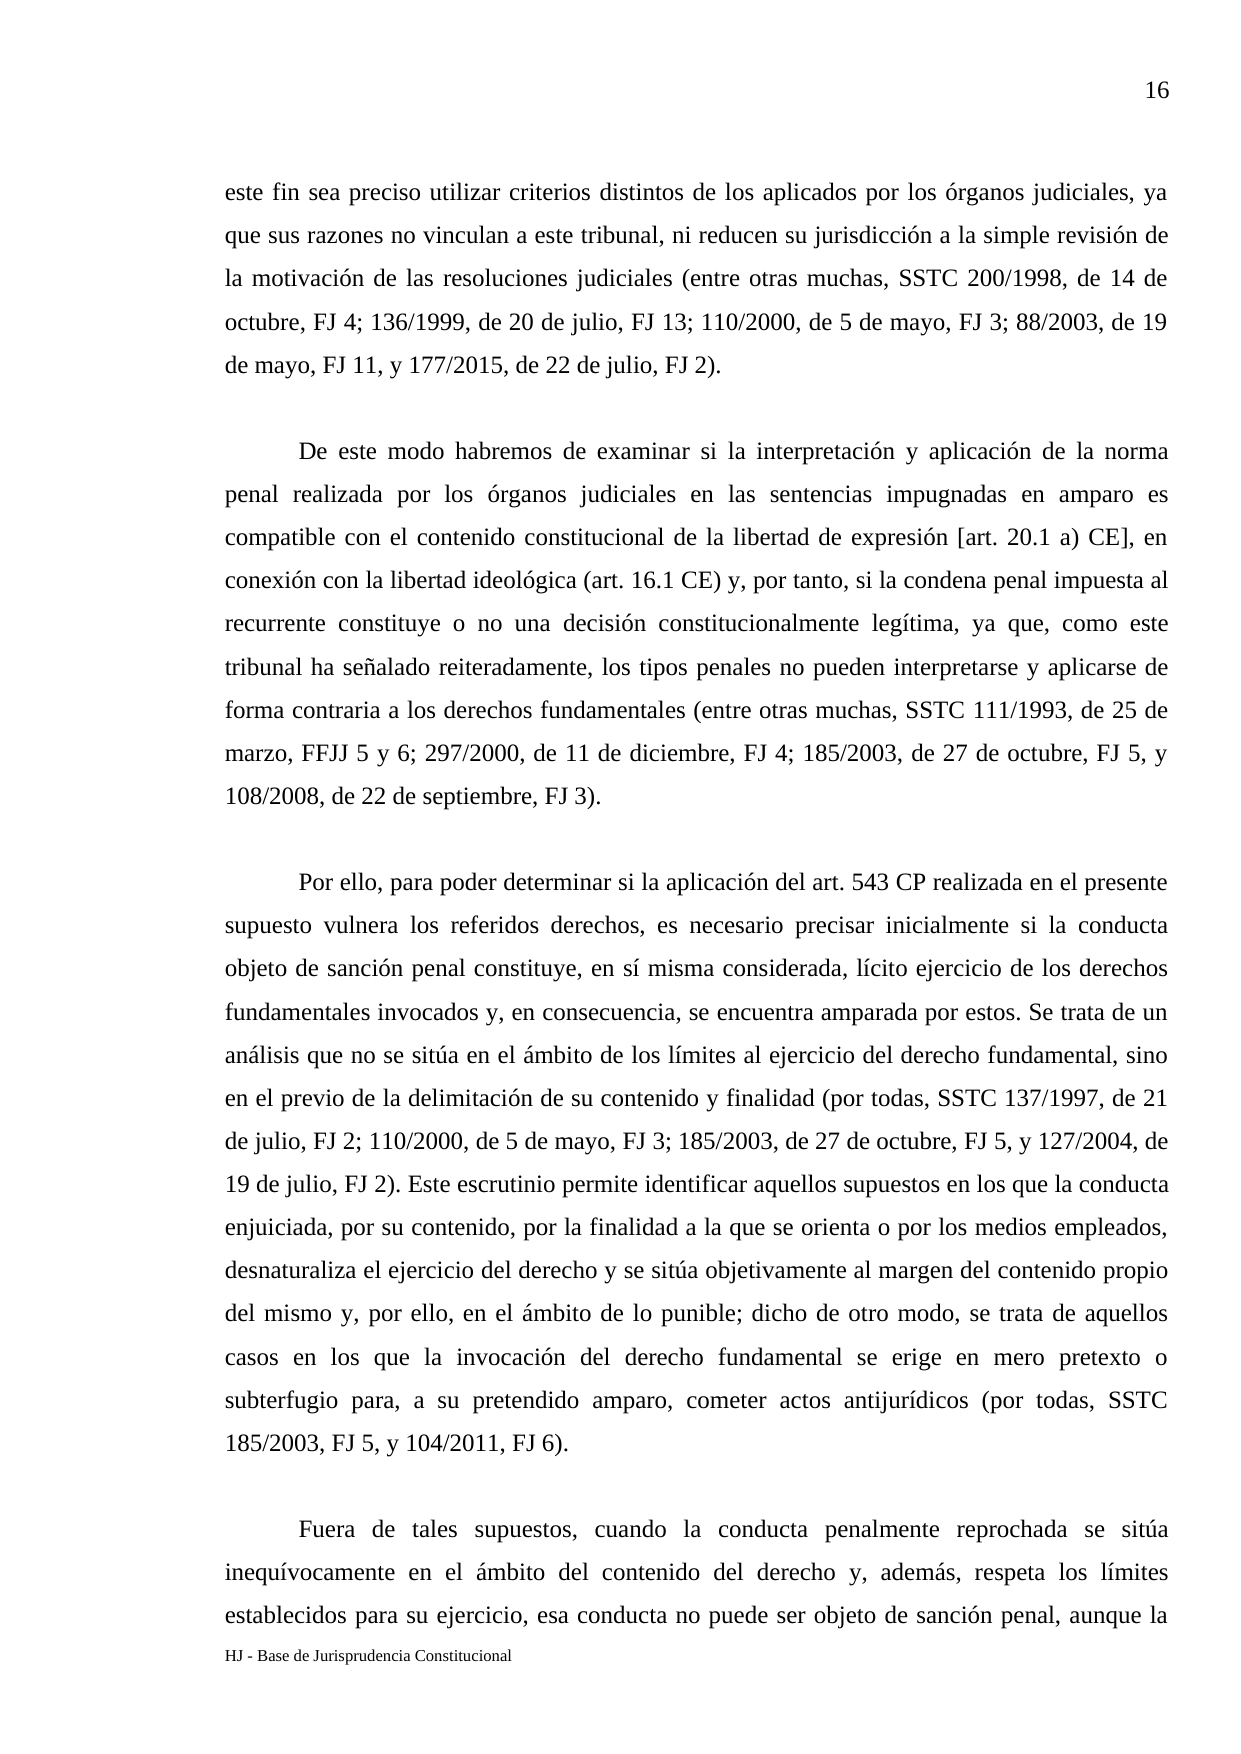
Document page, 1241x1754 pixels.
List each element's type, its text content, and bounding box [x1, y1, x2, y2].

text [224, 1514, 1169, 1629]
text Por ello, para poder determinar si la aplicación del art. 543 CP realizada en el presente supuesto vulnera los referidos derechos, es necesario precisar inicialmente si la conducta objeto de sanción penal constituye, en sí misma considerada, lícito ejercicio de los derechos fundamentales invocados y, en consecuencia, se encuentra amparada por estos. Se trata de un análisis que no se sitúa en el ámbito de los límites al ejercicio del derecho fundamental, sino en el previo de la delimitación de su contenido y finalidad (por todas, SSTC 137/1997, de 21 de julio, FJ 2; 110/2000, de 5 de mayo, FJ 3; 185/2003, de 27 de octubre, FJ 5, y 127/2004, de 19 de julio, FJ 2). Este escrutinio permite identificar aquellos supuestos en los que la conducta enjuiciada, por su contenido, por la finalidad a la que se orienta o por los medios empleados, desnaturaliza el ejercicio del derecho y se sitúa objetivamente al margen del contenido propio del mismo y, por ello, en el ámbito de lo punible; dicho de otro modo, se trata de aquellos casos en los que la invocación del derecho fundamental se erige en mero pretexto o subterfugio para, a su pretendido amparo, cometer actos antijurídicos (por todas, SSTC 185/2003, FJ 5, y 104/2011, FJ 6). [224, 867, 1169, 1457]
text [224, 177, 1169, 378]
text De este modo habremos de examinar si la interpretación y aplicación de la norma penal realizada por los órganos judiciales en las sentencias impugnadas en amparo es compatible con el contenido constitucional de la libertad de expresión [art. 20.1 a) CE], en conexión con la libertad ideológica (art. 16.1 CE) y, por tanto, si la condena penal impuesta al recurrente constituye o no una decisión constitucionalmente legítima, ya que, como este tribunal ha señalado reiteradamente, los tipos penales no pueden interpretarse y aplicarse de forma contraria a los derechos fundamentales (entre otras muchas, SSTC 111/1993, de 25 de marzo, FFJJ 5 y 6; 297/2000, de 11 de diciembre, FJ 4; 185/2003, de 27 de octubre, FJ 5, y 108/2008, de 22 de septiembre, FJ 3). [224, 436, 1169, 810]
